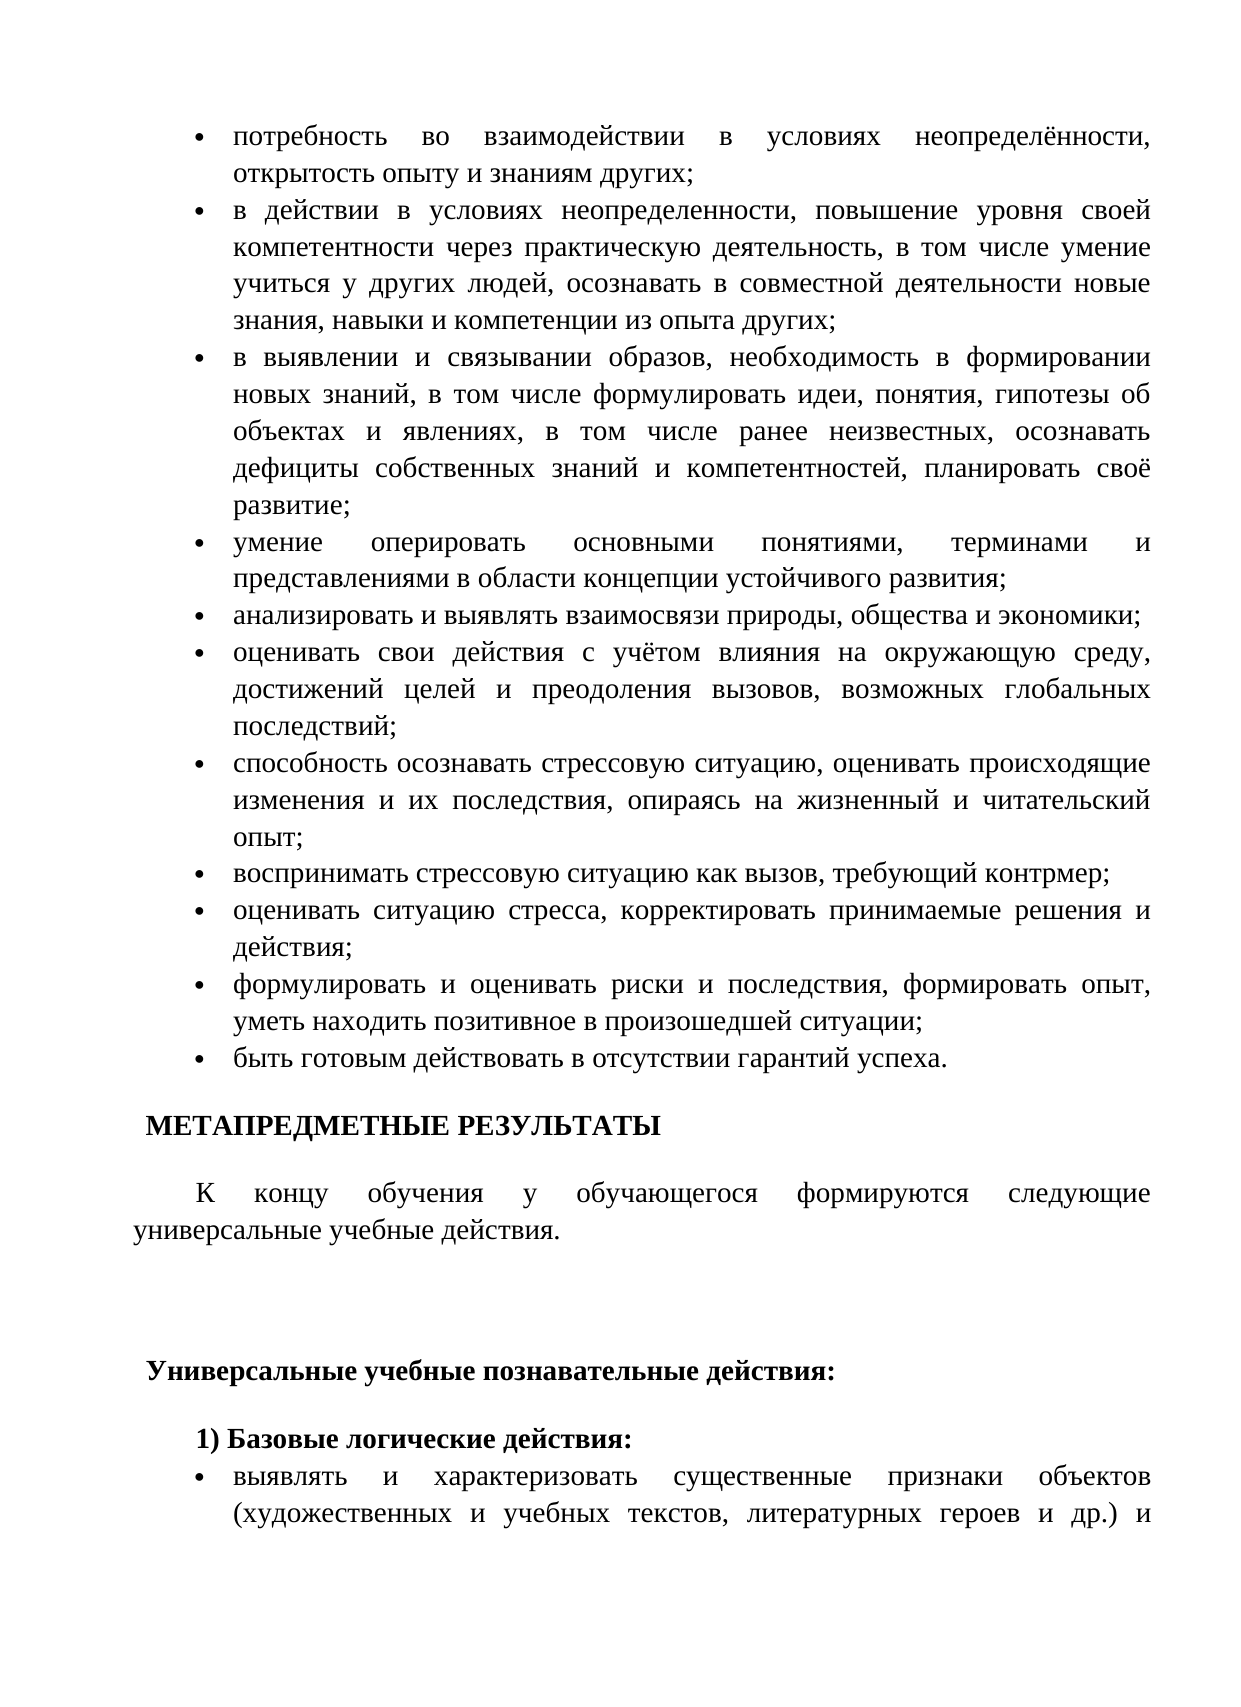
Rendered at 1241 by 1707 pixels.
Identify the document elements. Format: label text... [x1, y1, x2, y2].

list в действии в условиях неопределенности, повышение уровня своей компетентности через практическую деятельность, в том числе умение учиться у других людей, осознавать в совместной деятельности новые знания, навыки и компетенции из опыта других; [195, 192, 1152, 336]
list оценивать ситуацию стресса, корректировать принимаемые решения и действия; [195, 892, 1152, 963]
text 1) Базовые логические действия: [133, 1421, 1152, 1454]
list анализировать и выявлять взаимосвязи природы, общества и экономики; [195, 597, 1152, 631]
list воспринимать стрессовую ситуацию как вызов, требующий контрмер; [195, 856, 1152, 889]
list умение оперировать основными понятиями, терминами и представлениями в области концепции устойчивого развития; [195, 524, 1152, 594]
list способность осознавать стрессовую ситуацию, оценивать происходящие изменения и их последствия, опираясь на жизненный и читательский опыт; [195, 745, 1152, 852]
list формулировать и оценивать риски и последствия, формировать опыт, уметь находить позитивное в произошедшей ситуации; [195, 966, 1152, 1037]
text МЕТАПРЕДМЕТНЫЕ РЕЗУЛЬТАТЫ [145, 1108, 1152, 1141]
list в выявлении и связывании образов, необходимость в формировании новых знаний, в том числе формулировать идеи, понятия, гипотезы об объектах и явлениях, в том числе ранее неизвестных, осознавать дефициты собственных знаний и компетентностей, планировать своё развитие; [195, 339, 1152, 520]
text К концу обучения у обучающегося формируются следующие универсальные учебные действия. [133, 1175, 1152, 1246]
list оценивать свои действия с учётом влияния на окружающую среду, достижений целей и преодоления вызовов, возможных глобальных последствий; [195, 634, 1152, 742]
list потребность во взаимодействии в условиях неопределённости, открытость опыту и знаниям других; [195, 118, 1152, 188]
text Универсальные учебные познавательные действия: [145, 1353, 1152, 1387]
list быть готовым действовать в отсутствии гарантий успеха. [195, 1040, 1152, 1073]
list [195, 1458, 1152, 1528]
